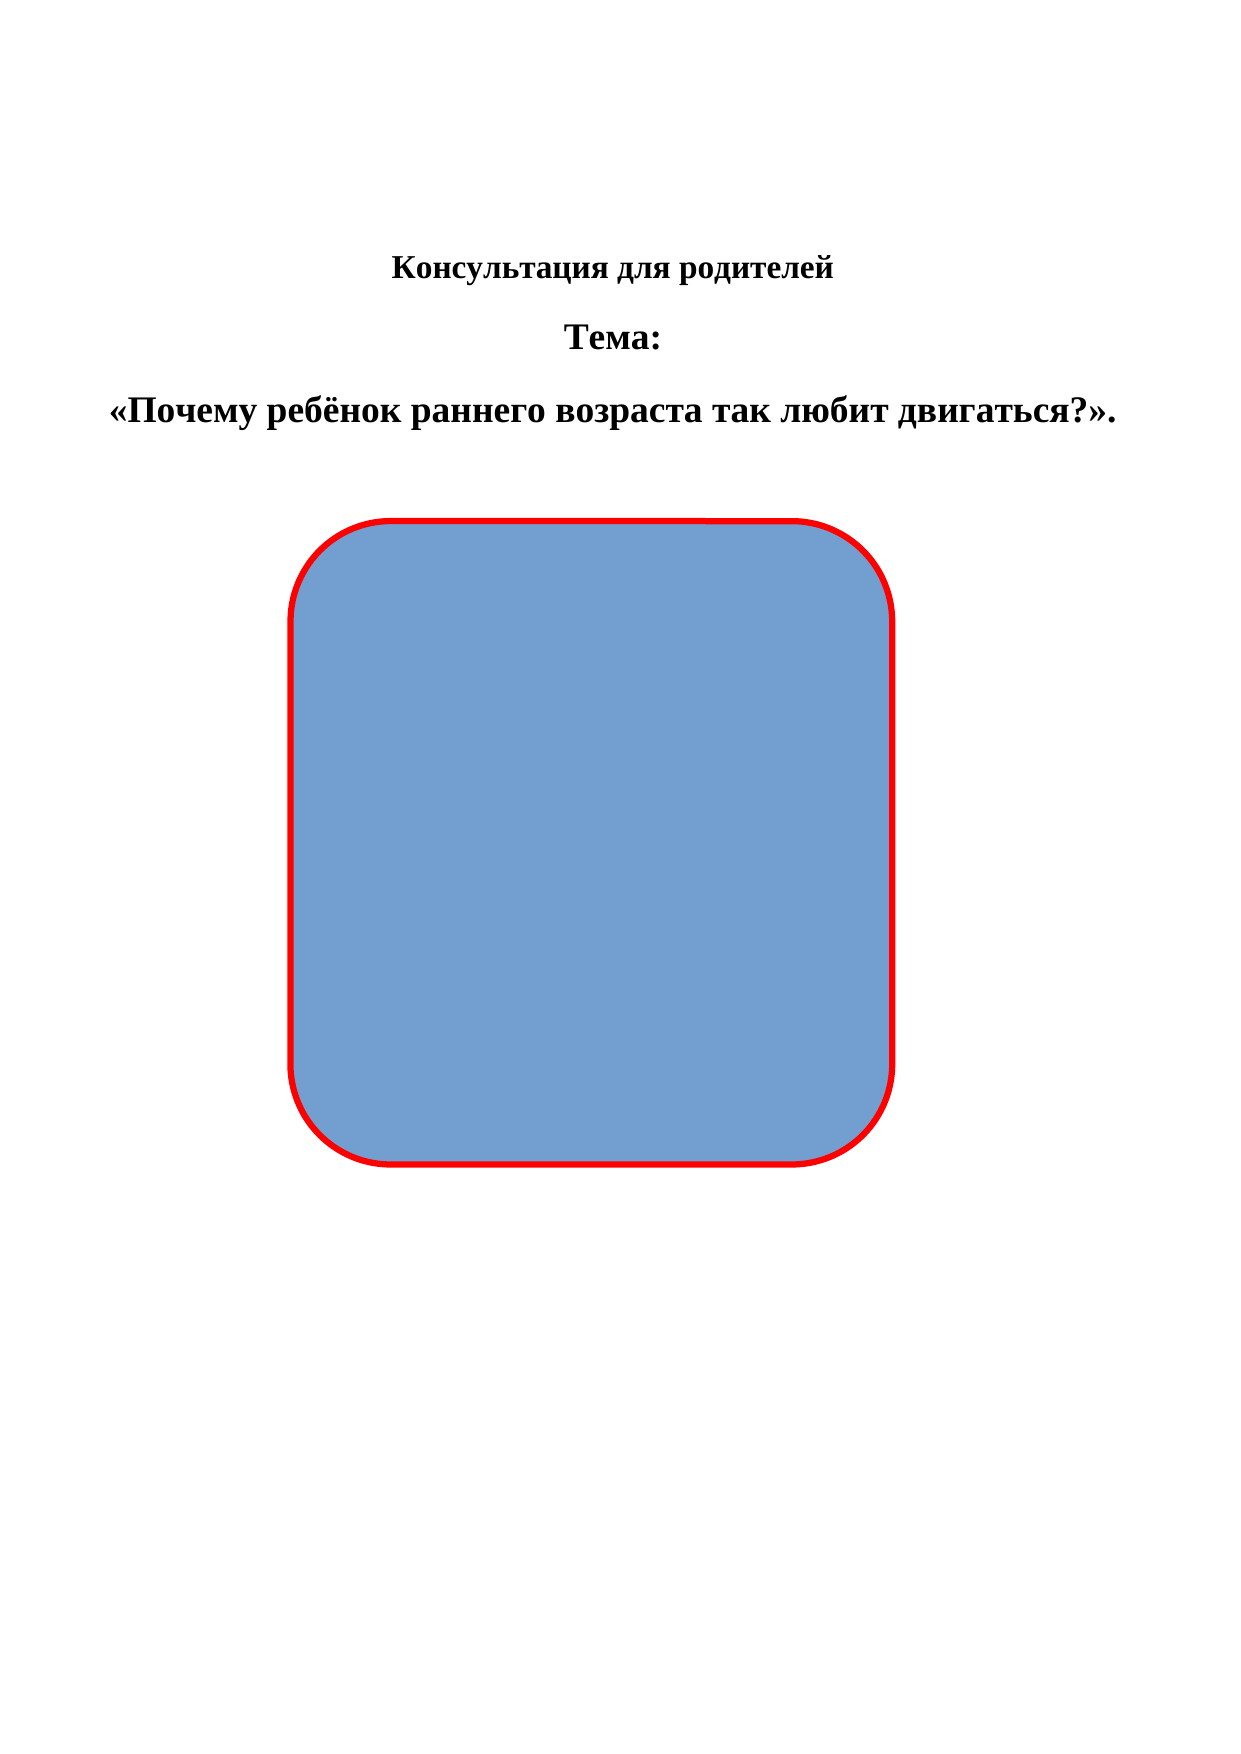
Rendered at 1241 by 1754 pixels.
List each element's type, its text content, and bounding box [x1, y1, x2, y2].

text Консультация для родителей [74, 247, 1152, 286]
text Тема: [74, 315, 1152, 358]
text «Почему ребёнок раннего возраста так любит двигаться?». [74, 387, 1152, 430]
